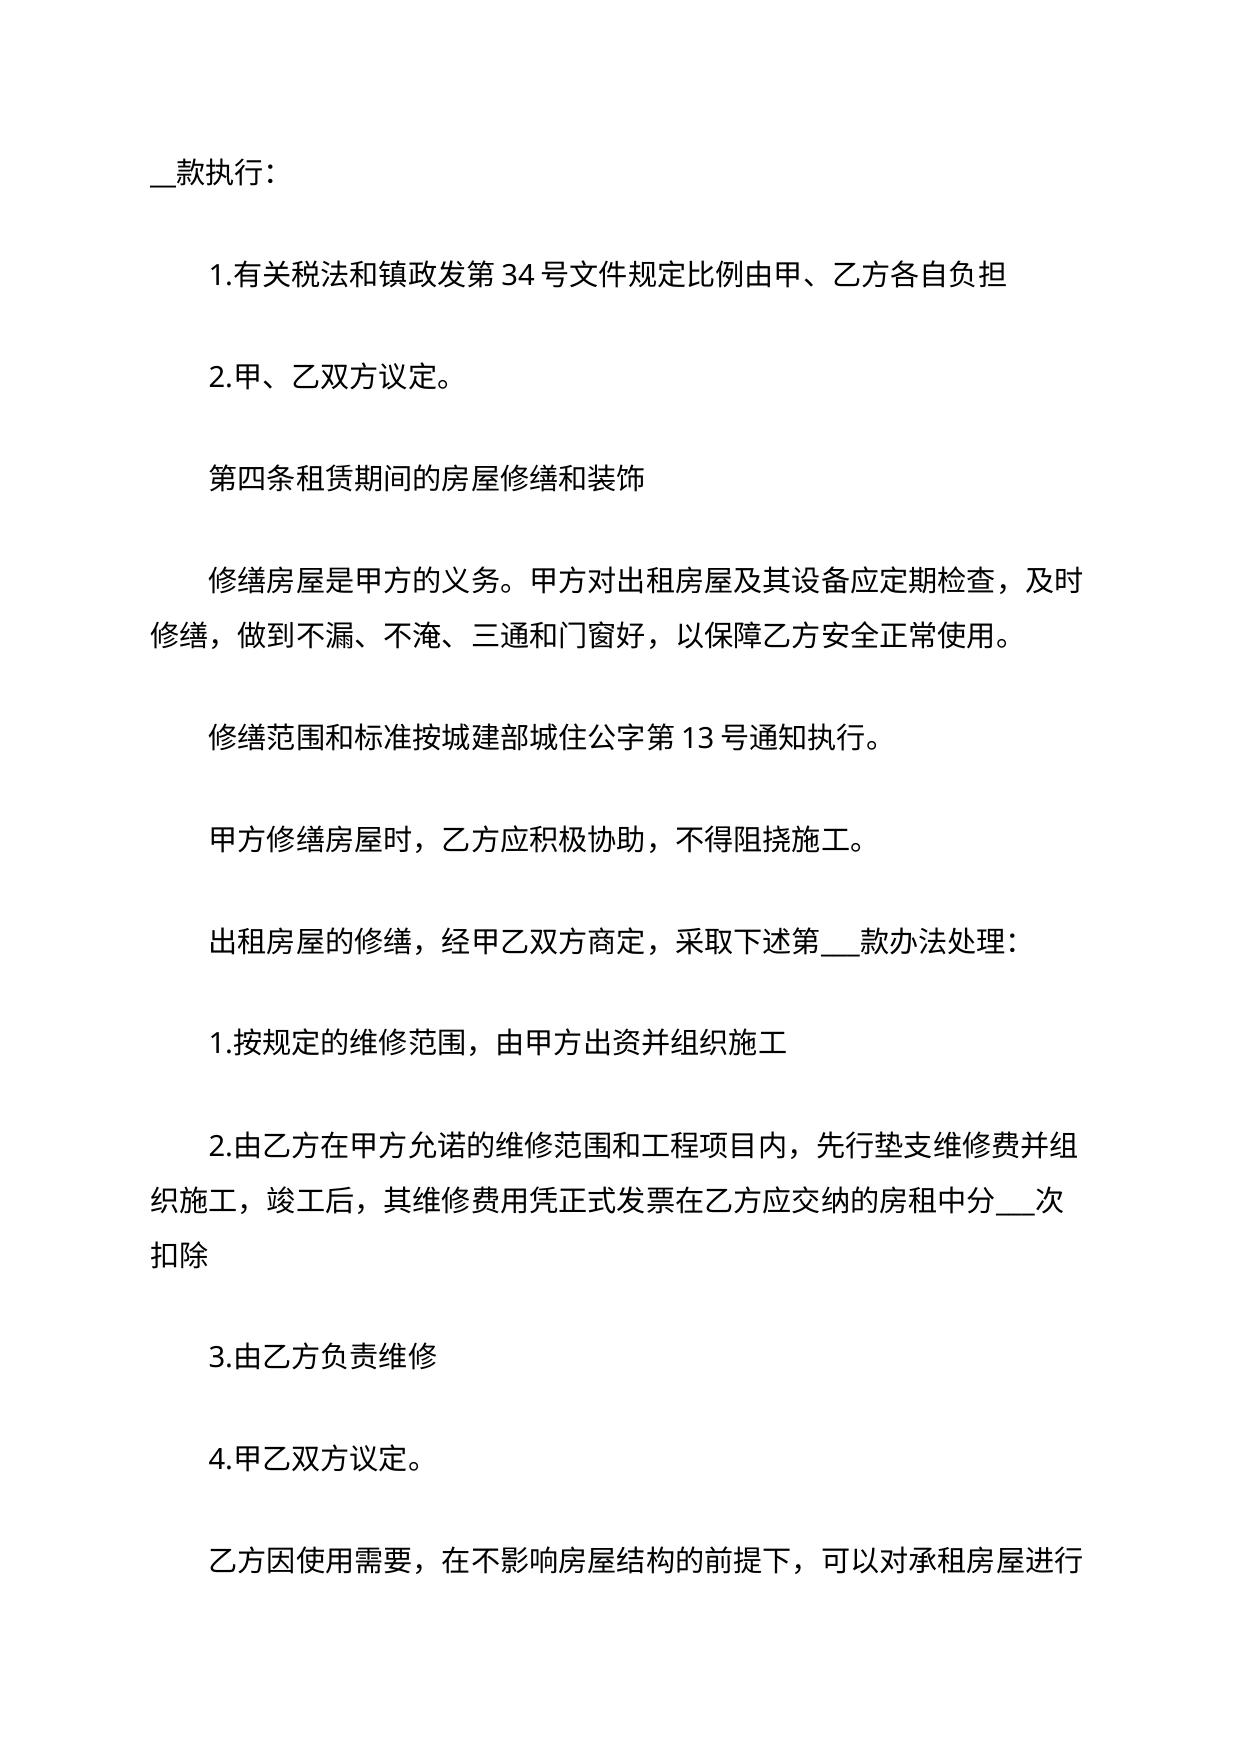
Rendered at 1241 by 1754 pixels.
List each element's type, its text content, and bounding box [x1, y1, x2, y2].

text 4.甲乙双方议定。 [150, 1436, 1090, 1478]
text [150, 1538, 1090, 1580]
text 3.由乙方负责维修 [150, 1334, 1090, 1376]
text 2.由乙方在甲方允诺的维修范围和工程项目内，先行垫支维修费并组织施工，竣工后，其维修费用凭正式发票在乙方应交纳的房租中分___次扣除 [150, 1122, 1090, 1274]
text 2.甲、乙双方议定。 [150, 354, 1090, 396]
text 甲方修缮房屋时，乙方应积极协助，不得阻挠施工。 [150, 816, 1090, 859]
text 1.按规定的维修范围，由甲方出资并组织施工 [150, 1020, 1090, 1062]
text 修缮范围和标准按城建部城住公字第13号通知执行。 [150, 714, 1090, 757]
text 修缮房屋是甲方的义务。甲方对出租房屋及其设备应定期检查，及时修缮，做到不漏、不淹、三通和门窗好，以保障乙方安全正常使用。 [150, 558, 1090, 655]
text 1.有关税法和镇政发第34号文件规定比例由甲、乙方各自负担 [150, 252, 1090, 294]
text 出租房屋的修缮，经甲乙双方商定，采取下述第___款办法处理： [150, 918, 1090, 961]
text 第四条租赁期间的房屋修缮和装饰 [150, 456, 1090, 498]
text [150, 150, 1090, 192]
